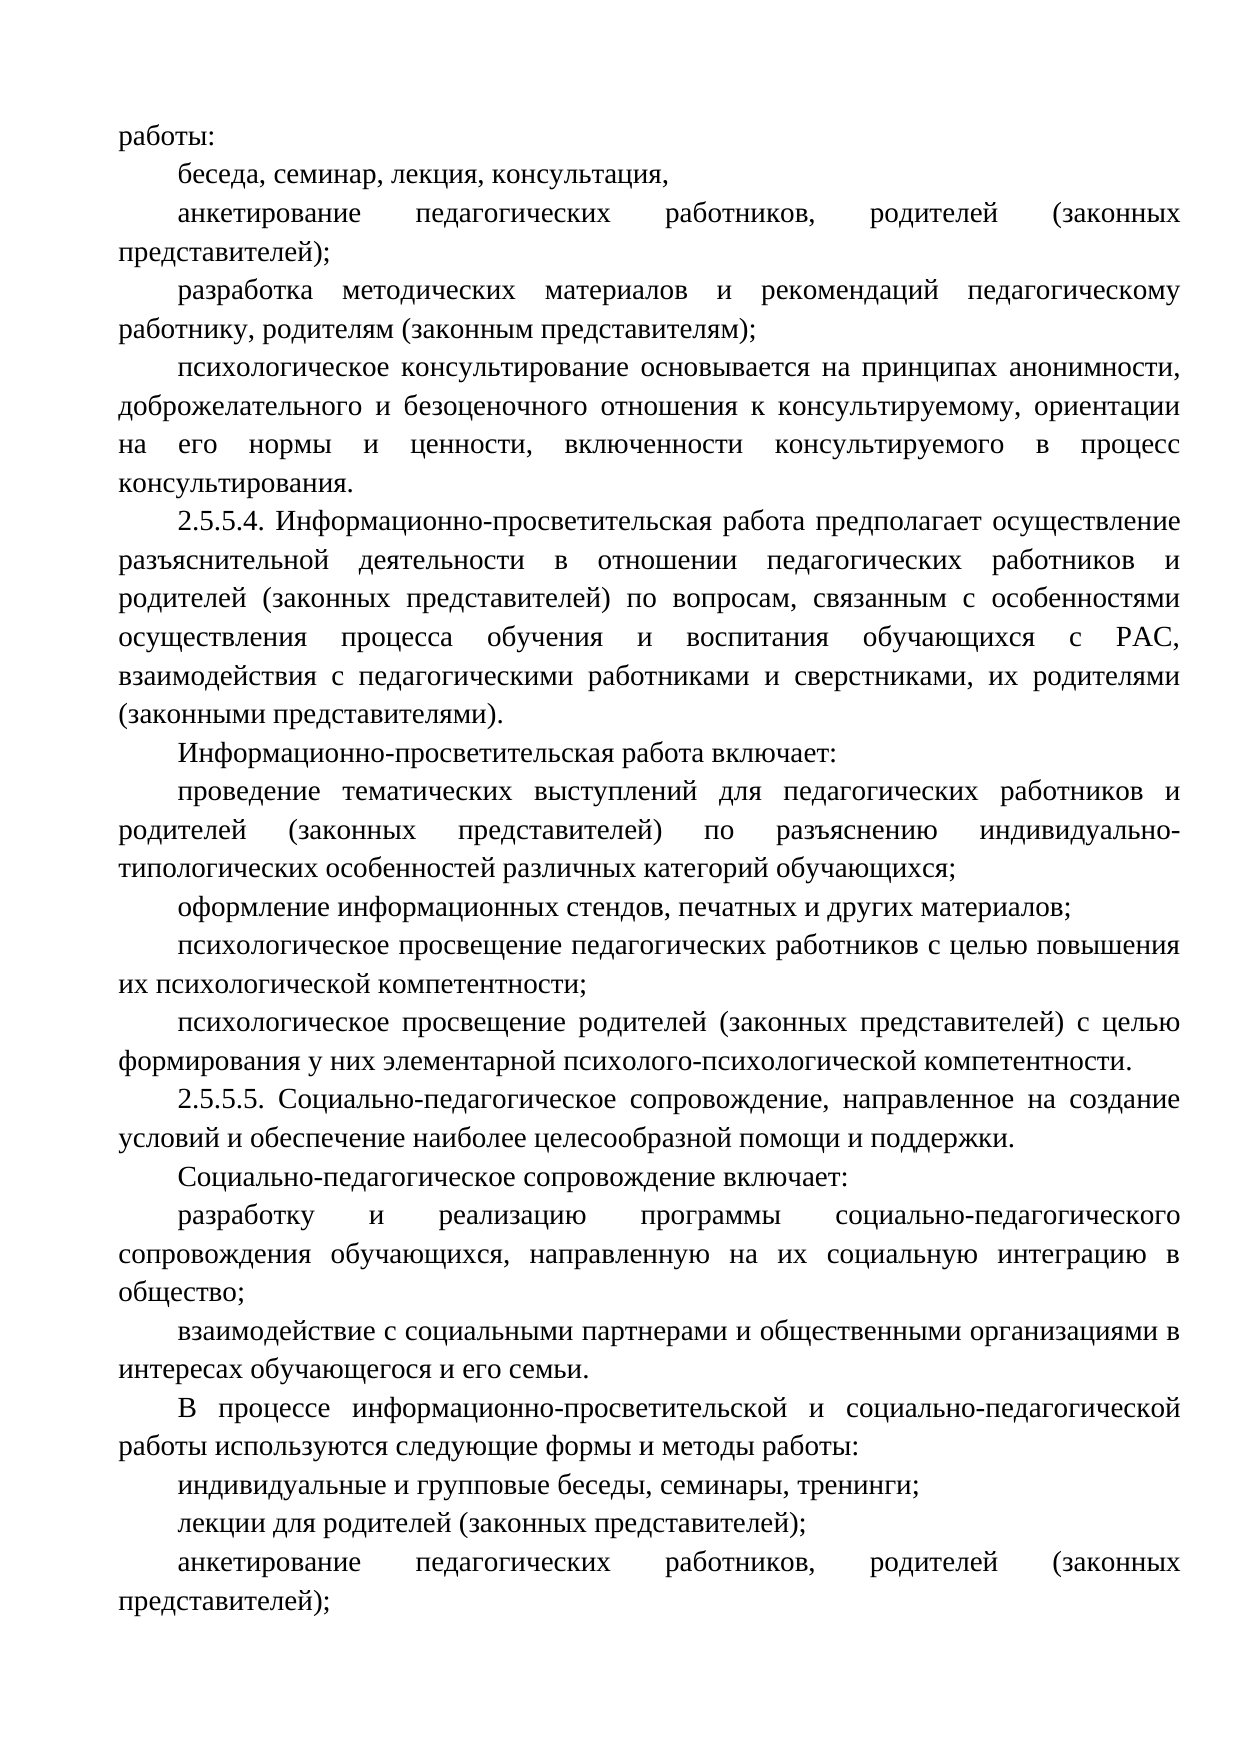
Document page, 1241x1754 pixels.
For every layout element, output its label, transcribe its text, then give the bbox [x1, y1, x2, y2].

text психологическое консультирование основывается на принципах анонимности, доброжелательного и безоценочного отношения к консультируемому, ориентации на его нормы и ценности, включенности консультируемого в процесс консультирования. [118, 349, 1181, 498]
text разработку и реализацию программы социально-педагогического сопровождения обучающихся, направленную на их социальную интеграцию в общество; [118, 1197, 1181, 1308]
text индивидуальные и групповые беседы, семинары, тренинги; [118, 1467, 1181, 1501]
text В процессе информационно-просветительской и социально-педагогической работы используются следующие формы и методы работы: [118, 1390, 1181, 1462]
text анкетирование педагогических работников, родителей (законных представителей); [118, 1544, 1181, 1616]
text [118, 118, 1181, 152]
text оформление информационных стендов, печатных и других материалов; [118, 889, 1181, 922]
text разработка методических материалов и рекомендаций педагогическому работнику, родителям (законным представителям); [118, 272, 1181, 344]
text проведение тематических выступлений для педагогических работников и родителей (законных представителей) по разъяснению индивидуально-типологических особенностей различных категорий обучающихся; [118, 773, 1181, 884]
text анкетирование педагогических работников, родителей (законных представителей); [118, 195, 1181, 267]
text Информационно-просветительская работа включает: [118, 735, 1181, 768]
text 2.5.5.4. Информационно-просветительская работа предполагает осуществление разъяснительной деятельности в отношении педагогических работников и родителей (законных представителей) по вопросам, связанным с особенностями осуществления процесса обучения и воспитания обучающихся с РАС, взаимодействия с педагогическими работниками и сверстниками, их родителями (законными представителями). [118, 503, 1181, 730]
text беседа, семинар, лекция, консультация, [118, 157, 1181, 190]
text психологическое просвещение родителей (законных представителей) с целью формирования у них элементарной психолого-психологической компетентности. [118, 1004, 1181, 1077]
text 2.5.5.5. Социально-педагогическое сопровождение, направленное на создание условий и обеспечение наиболее целесообразной помощи и поддержки. [118, 1082, 1181, 1154]
text Социально-педагогическое сопровождение включает: [118, 1159, 1181, 1192]
text взаимодействие с социальными партнерами и общественными организациями в интересах обучающегося и его семьи. [118, 1313, 1181, 1385]
text лекции для родителей (законных представителей); [118, 1506, 1181, 1539]
text психологическое просвещение педагогических работников с целью повышения их психологической компетентности; [118, 927, 1181, 999]
